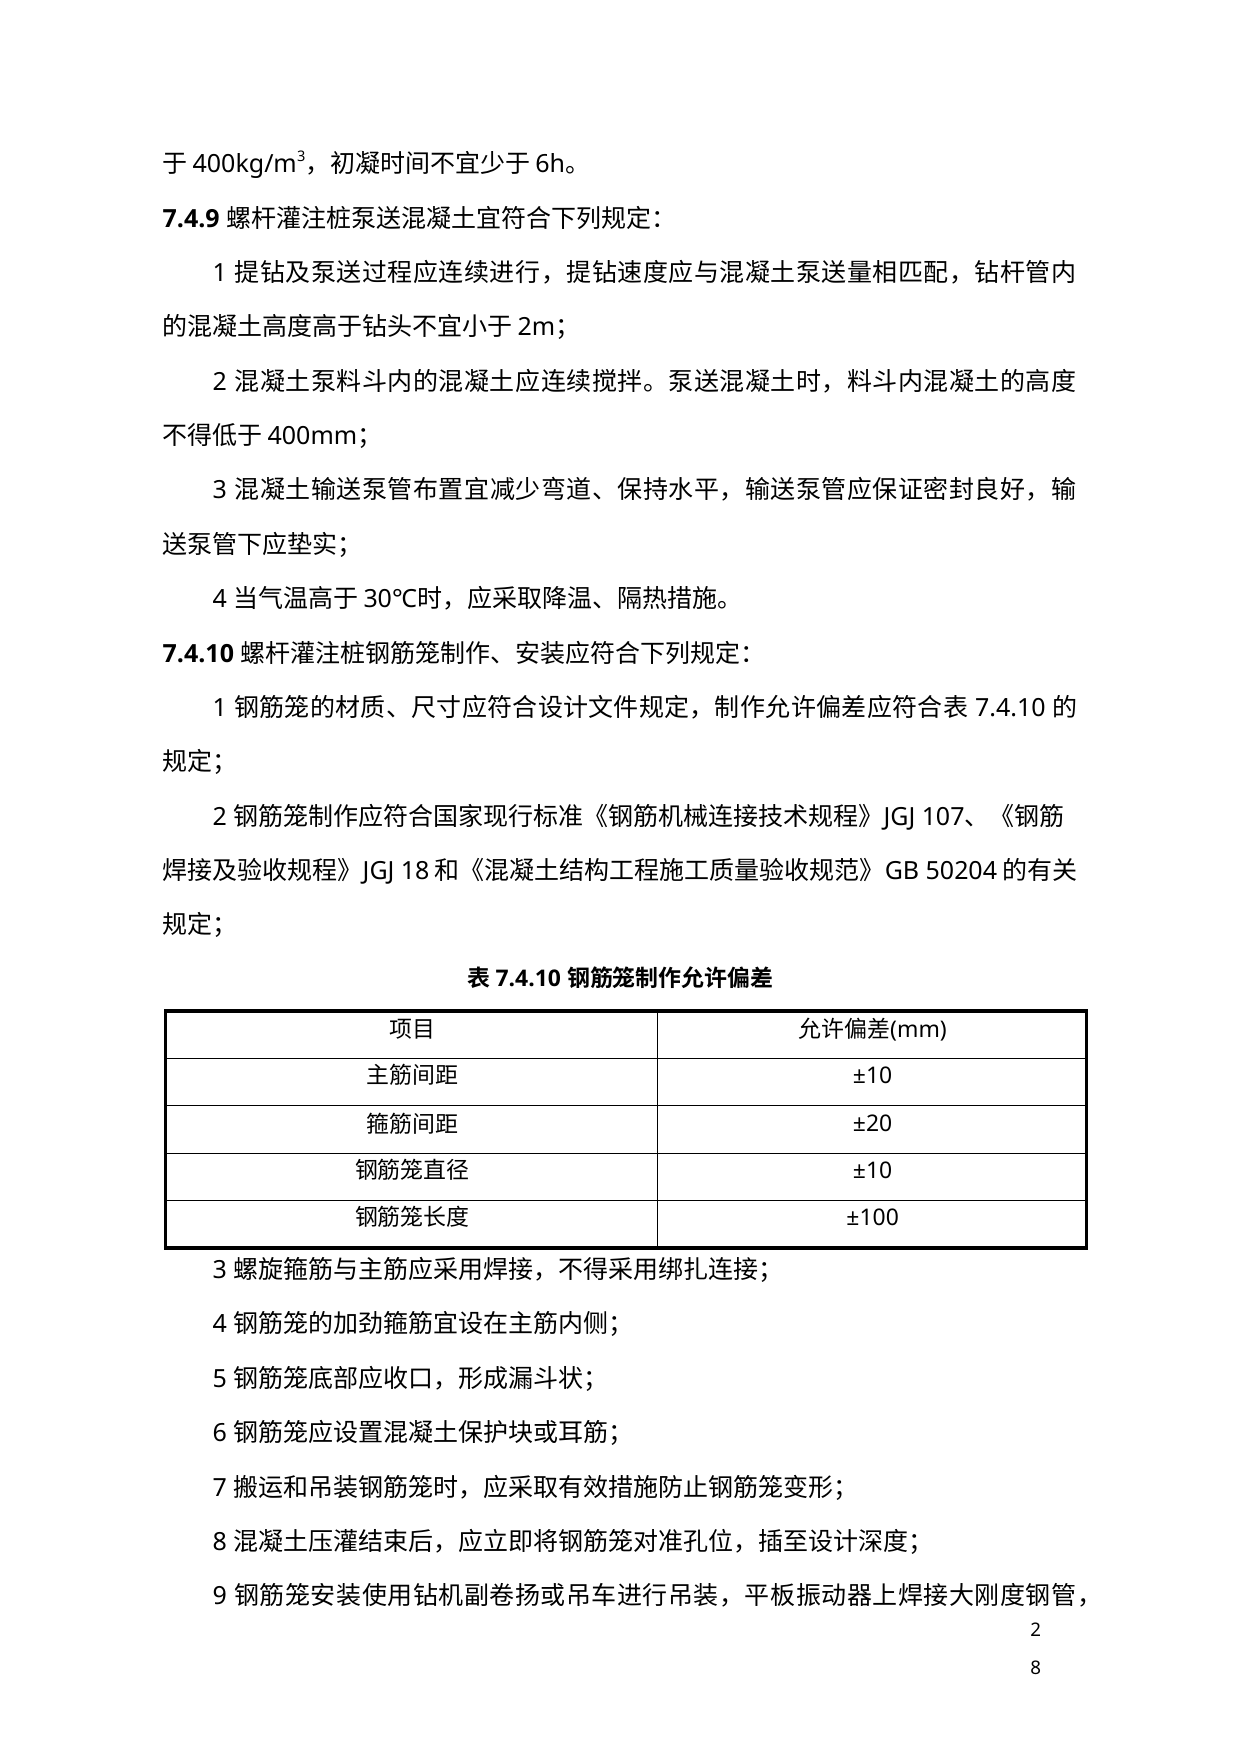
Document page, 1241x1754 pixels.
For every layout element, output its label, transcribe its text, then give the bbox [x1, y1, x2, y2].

text 7 搬运和吊装钢筋笼时，应采取有效措施防止钢筋笼变形； [162, 1467, 1078, 1503]
table_cell 主筋间距 [167, 1059, 657, 1104]
text 2 混凝土泵料斗内的混凝土应连续搅拌。泵送混凝土时，料斗内混凝土的高度不得低于400mm； [162, 361, 1078, 452]
text 1 钢筋笼的材质、尺寸应符合设计文件规定，制作允许偏差应符合表7.4.10 的规定； [162, 687, 1078, 778]
text 8 混凝土压灌结束后，应立即将钢筋笼对准孔位，插至设计深度； [162, 1521, 1078, 1558]
table_cell 箍筋间距 [167, 1106, 657, 1153]
text 1 提钻及泵送过程应连续进行，提钻速度应与混凝土泵送量相匹配，钻杆管内的混凝土高度高于钻头不宜小于2m； [162, 252, 1078, 343]
table_cell 钢筋笼直径 [167, 1154, 657, 1200]
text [162, 1576, 1078, 1612]
table_header 项目 [167, 1013, 657, 1058]
text 5 钢筋笼底部应收口，形成漏斗状； [162, 1358, 1078, 1394]
text 7.4.9 螺杆灌注桩泵送混凝土宜符合下列规定： [162, 198, 1078, 234]
table_cell ±10 [658, 1154, 1085, 1200]
text 7.4.10 螺杆灌注桩钢筋笼制作、安装应符合下列规定： [162, 633, 1078, 669]
text 3 混凝土输送泵管布置宜减少弯道、保持水平，输送泵管应保证密封良好，输送泵管下应垫实； [162, 470, 1078, 561]
table_header 允许偏差(mm) [658, 1013, 1085, 1058]
text 3 螺旋箍筋与主筋应采用焊接，不得采用绑扎连接； [162, 1249, 1078, 1286]
text 2 钢筋笼制作应符合国家现行标准《钢筋机械连接技术规程》JGJ 107、《钢筋焊接及验收规程》JGJ 18和《混凝土结构工程施工质量验收规范》GB 50204的有关规定； [162, 796, 1078, 941]
table_cell ±10 [658, 1059, 1085, 1104]
text 4 钢筋笼的加劲箍筋宜设在主筋内侧； [162, 1304, 1078, 1340]
text 表 7.4.10 钢筋笼制作允许偏差 [162, 959, 1078, 993]
table_cell 钢筋笼长度 [167, 1201, 657, 1246]
table_cell ±100 [658, 1201, 1085, 1246]
text 6 钢筋笼应设置混凝土保护块或耳筋； [162, 1413, 1078, 1449]
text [162, 144, 1078, 180]
table_cell ±20 [658, 1106, 1085, 1153]
text 4 当气温高于30℃时，应采取降温、隔热措施。 [162, 579, 1078, 615]
